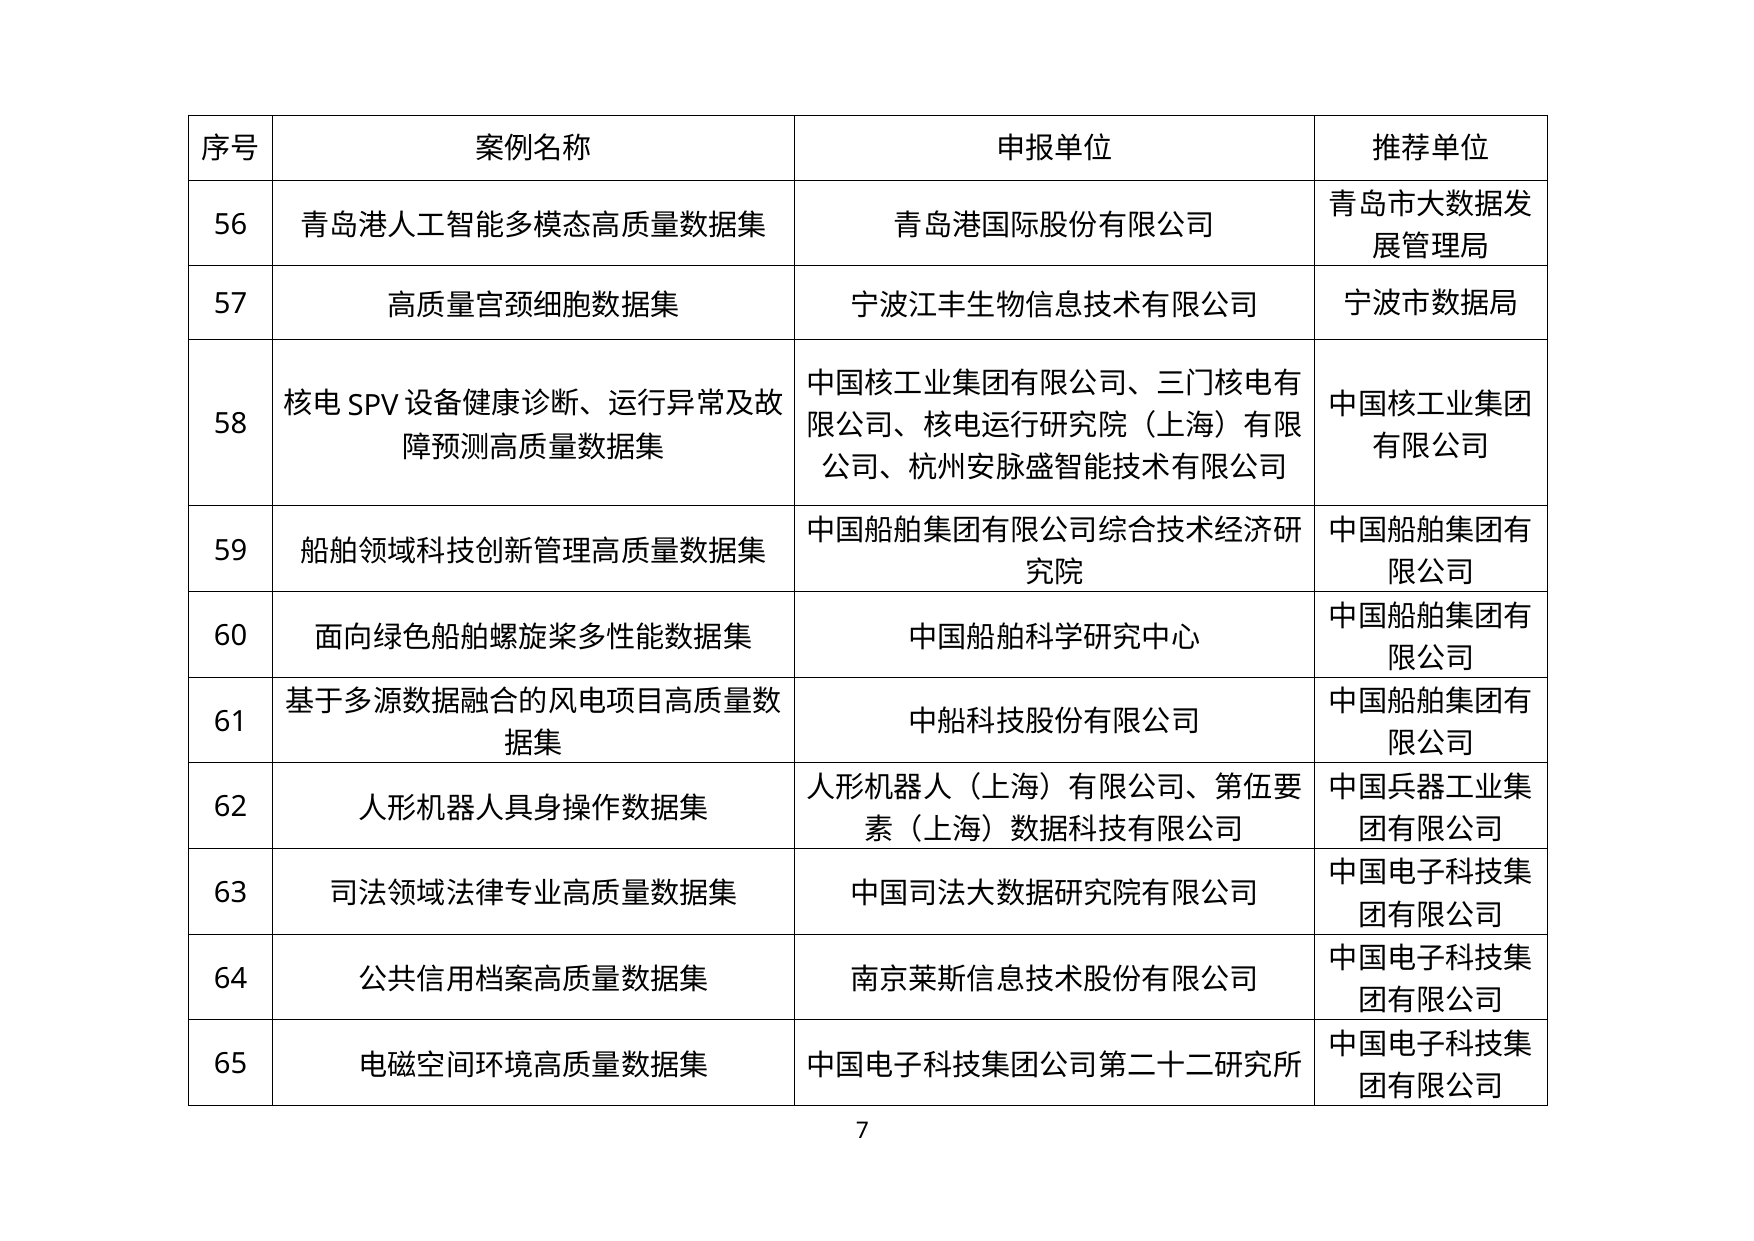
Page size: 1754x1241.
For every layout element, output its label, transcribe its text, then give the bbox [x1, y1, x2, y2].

table_cell 人形机器人具身操作数据集 [273, 763, 794, 848]
table_cell 58 [189, 340, 272, 505]
table_cell 人形机器人（上海）有限公司、第伍要素（上海）数据科技有限公司 [795, 763, 1314, 848]
table_header 案例名称 [273, 116, 794, 180]
table_cell 面向绿色船舶螺旋桨多性能数据集 [273, 592, 794, 677]
table_cell 59 [189, 506, 272, 591]
table_cell 中国船舶集团有限公司 [1315, 506, 1547, 591]
table_cell 61 [189, 678, 272, 762]
table_cell 62 [189, 763, 272, 848]
table_cell 青岛港国际股份有限公司 [795, 181, 1314, 265]
table_cell 中国船舶集团有限公司 [1315, 678, 1547, 762]
table_cell 青岛市大数据发展管理局 [1315, 181, 1547, 265]
table_header 申报单位 [795, 116, 1314, 180]
table_cell 南京莱斯信息技术股份有限公司 [795, 935, 1314, 1019]
table_cell 电磁空间环境高质量数据集 [273, 1020, 794, 1105]
table_cell 高质量宫颈细胞数据集 [273, 266, 794, 339]
table_cell 60 [189, 592, 272, 677]
table_cell 中国核工业集团有限公司、三门核电有限公司、核电运行研究院（上海）有限公司、杭州安脉盛智能技术有限公司 [795, 340, 1314, 505]
table_cell 基于多源数据融合的风电项目高质量数据集 [273, 678, 794, 762]
table_cell 63 [189, 849, 272, 933]
table_cell 中国电子科技集团有限公司 [1315, 935, 1547, 1019]
table_cell 中国电子科技集团公司第二十二研究所 [795, 1020, 1314, 1105]
table_cell 船舶领域科技创新管理高质量数据集 [273, 506, 794, 591]
table_cell 65 [189, 1020, 272, 1105]
table_cell 宁波市数据局 [1315, 266, 1547, 339]
table_cell 中国船舶集团有限公司综合技术经济研究院 [795, 506, 1314, 591]
table_cell 中国司法大数据研究院有限公司 [795, 849, 1314, 933]
table_cell 64 [189, 935, 272, 1019]
table_cell 中船科技股份有限公司 [795, 678, 1314, 762]
table_cell 公共信用档案高质量数据集 [273, 935, 794, 1019]
table_header 推荐单位 [1315, 116, 1547, 180]
table_cell 司法领域法律专业高质量数据集 [273, 849, 794, 933]
table_cell 57 [189, 266, 272, 339]
table_cell 中国船舶科学研究中心 [795, 592, 1314, 677]
table_cell 中国电子科技集团有限公司 [1315, 849, 1547, 933]
table_cell 56 [189, 181, 272, 265]
table_cell 核电SPV设备健康诊断、运行异常及故障预测高质量数据集 [273, 340, 794, 505]
table_cell 中国船舶集团有限公司 [1315, 592, 1547, 677]
table_cell 青岛港人工智能多模态高质量数据集 [273, 181, 794, 265]
table_cell 中国兵器工业集团有限公司 [1315, 763, 1547, 848]
table_cell 中国电子科技集团有限公司 [1315, 1020, 1547, 1105]
table_cell 宁波江丰生物信息技术有限公司 [795, 266, 1314, 339]
table_header 序号 [189, 116, 272, 180]
table_cell 中国核工业集团有限公司 [1315, 340, 1547, 505]
